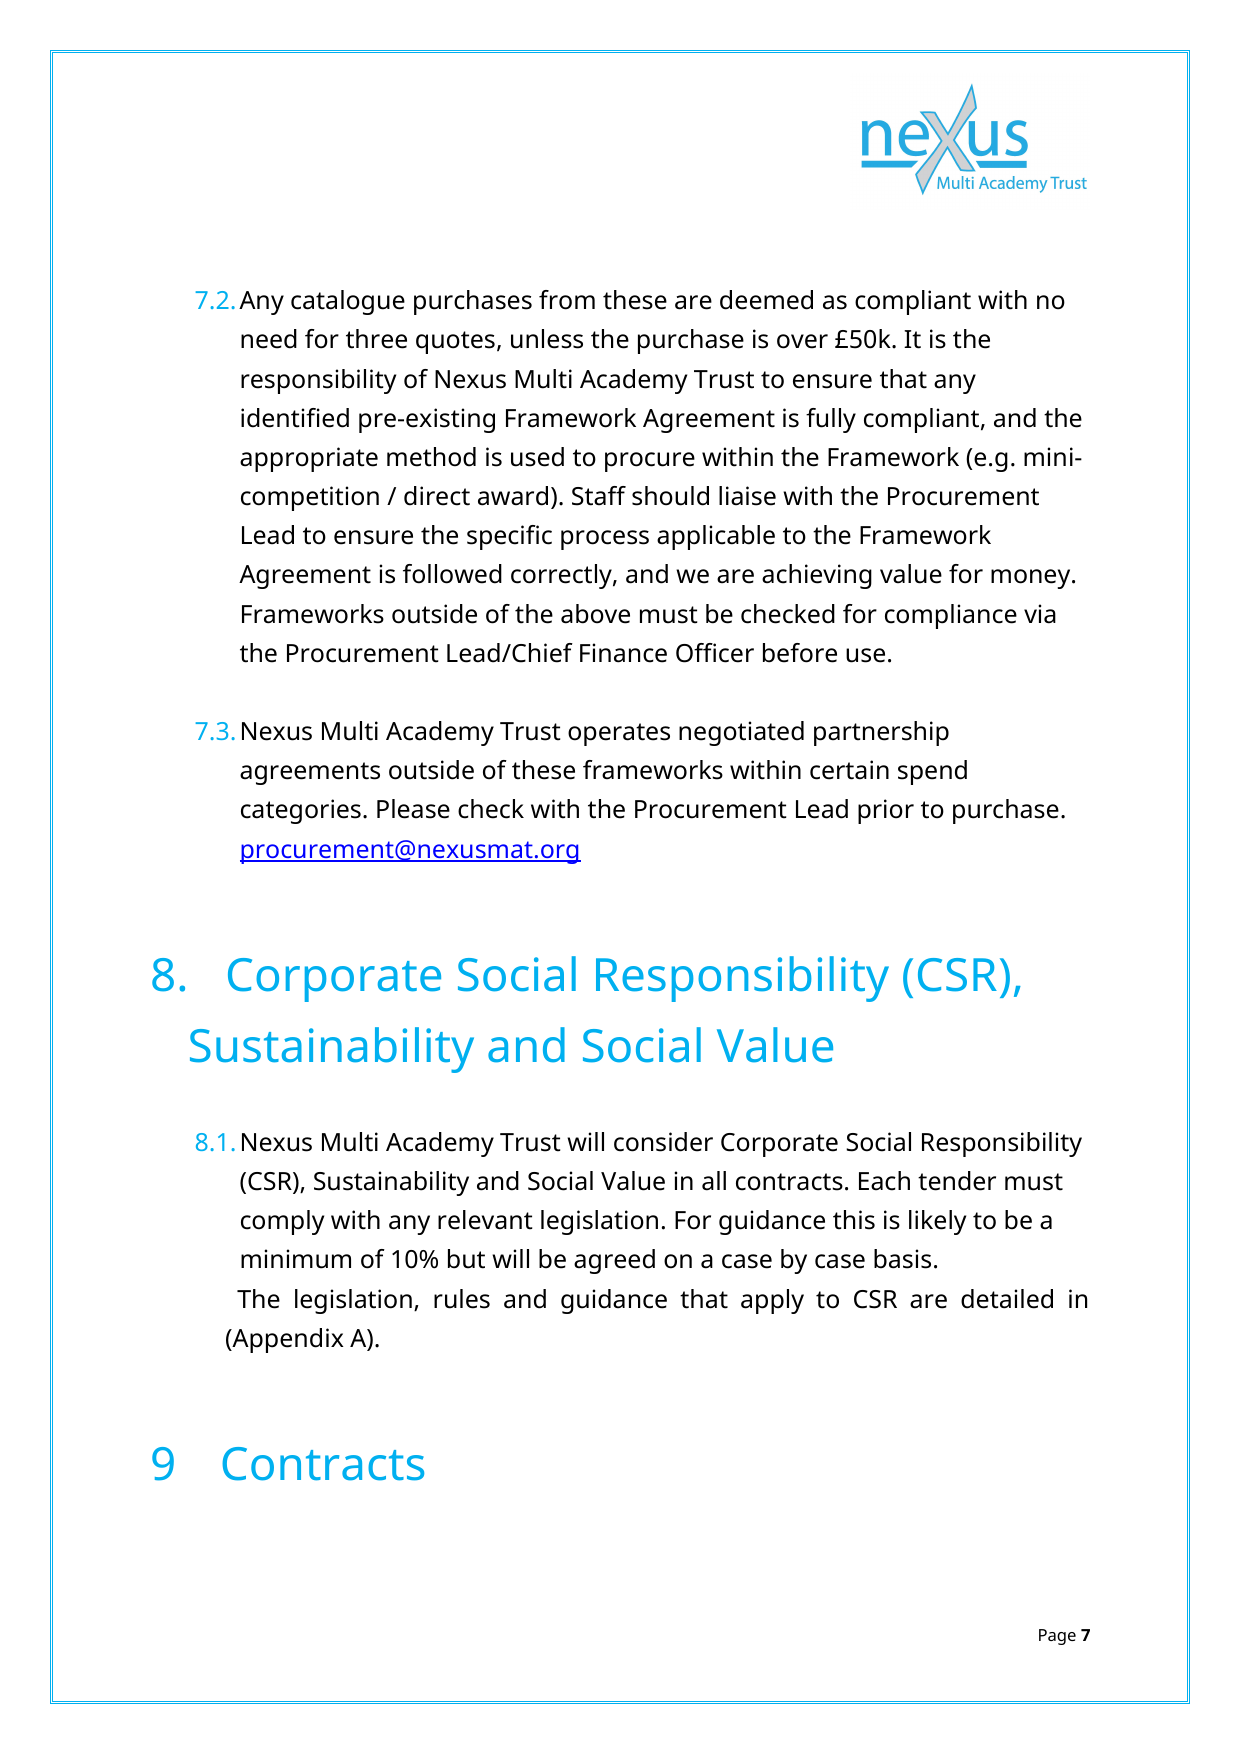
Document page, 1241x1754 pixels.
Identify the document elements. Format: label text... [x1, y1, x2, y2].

picture [849, 73, 1091, 210]
list Corporate Social Responsibility (CSR), Sustainability and Social Value [150, 942, 1090, 1076]
list The legislation, rules and guidance that apply to CSR are detailed in (Appendix A). [225, 1281, 1090, 1354]
list Nexus Multi Academy Trust operates negotiated partnership agreements outside of these frameworks within certain spend categories. Please check with the Procurement Lead prior to purchase. procurement@nexusmat.org [194, 714, 1090, 865]
list Any catalogue purchases from these are deemed as compliant with no need for three quotes, unless the purchase is over £50k. It is the responsibility of Nexus Multi Academy Trust to ensure that any identified pre-existing Framework Agreement is fully compliant, and the appropriate method is used to procure within the Framework (e.g. mini-competition / direct award). Staff should liaise with the Procurement Lead to ensure the specific process applicable to the Framework Agreement is followed correctly, and we are achieving value for money. Frameworks outside of the above must be checked for compliance via the Procurement Lead/Chief Finance Officer before use. [194, 283, 1090, 669]
list Nexus Multi Academy Trust will consider Corporate Social Responsibility (CSR), Sustainability and Social Value in all contracts. Each tender must comply with any relevant legislation. For guidance this is likely to be a minimum of 10% but will be agreed on a case by case basis. [194, 1124, 1090, 1276]
list Contracts [150, 1431, 1090, 1494]
